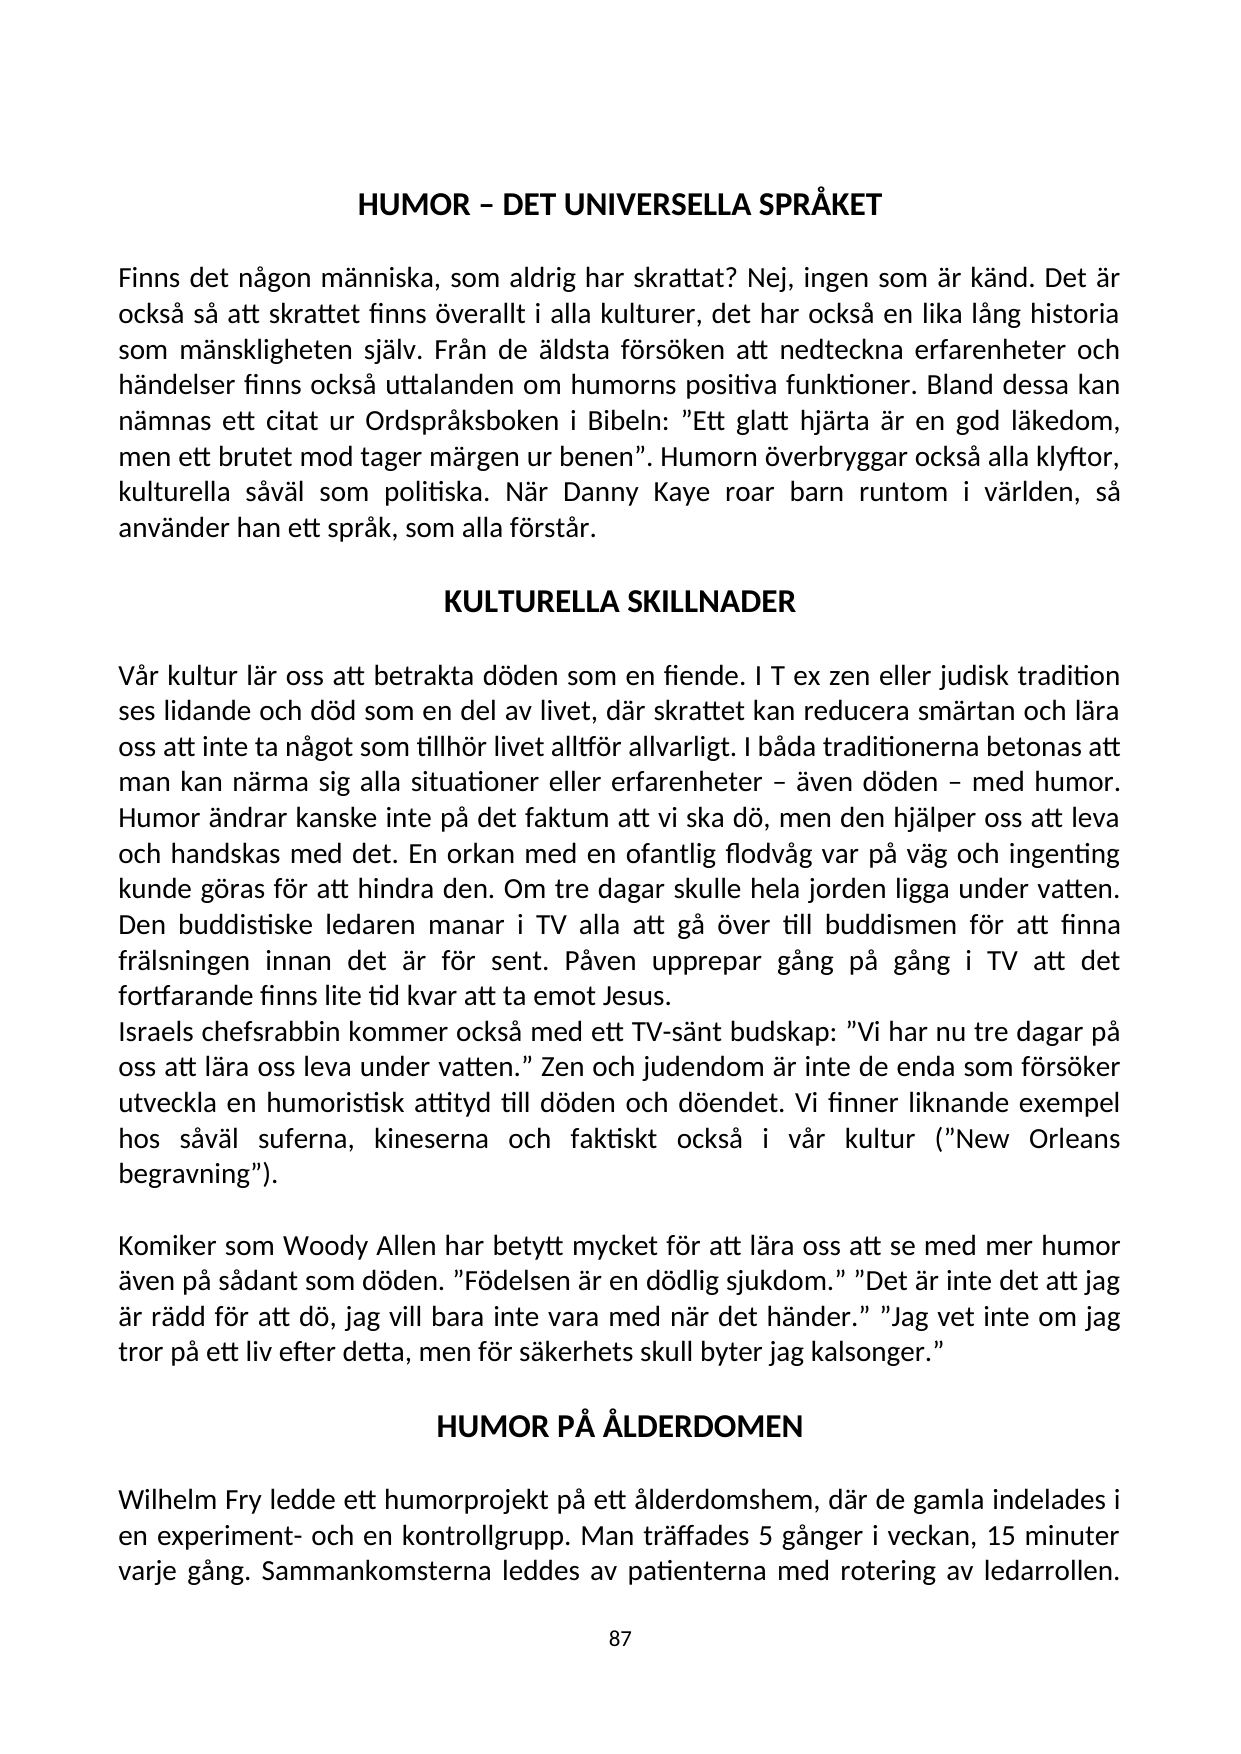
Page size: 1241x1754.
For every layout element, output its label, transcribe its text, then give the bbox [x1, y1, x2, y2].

text Komiker som Woody Allen har betytt mycket för att lära oss att se med mer humor även på sådant som döden. ”Födelsen är en dödlig sjukdom.” ”Det är inte det att jag är rädd för att dö, jag vill bara inte vara med när det händer.” ”Jag vet inte om jag tror på ett liv efter detta, men för säkerhets skull byter jag kalsonger.” [118, 1227, 1122, 1369]
text Finns det någon människa, som aldrig har skrattat? Nej, ingen som är känd. Det är också så att skrattet finns överallt i alla kulturer, det har också en lika lång historia som mänskligheten själv. Från de äldsta försöken att nedteckna erfarenheter och händelser finns också uttalanden om humorns positiva funktioner. Bland dessa kan nämnas ett citat ur Ordspråksboken i Bibeln: ”Ett glatt hjärta är en god läkedom, men ett brutet mod tager märgen ur benen”. Humorn överbryggar också alla klyftor, kulturella såväl som politiska. När Danny Kaye roar barn runtom i världen, så använder han ett språk, som alla förstår. [118, 259, 1122, 544]
text HUMOR – DET UNIVERSELLA SPRÅKET [118, 183, 1122, 224]
text KULTURELLA SKILLNADER [118, 580, 1122, 621]
text Israels chefsrabbin kommer också med ett TV-sänt budskap: ”Vi har nu tre dagar på oss att lära oss leva under vatten.” Zen och judendom är inte de enda som försöker utveckla en humoristisk attityd till döden och döendet. Vi finner liknande exempel hos såväl suferna, kineserna och faktiskt också i vår kultur (”New Orleans begravning”). [118, 1013, 1122, 1191]
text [118, 1481, 1122, 1588]
text HUMOR PÅ ÅLDERDOMEN [118, 1405, 1122, 1445]
text Vår kultur lär oss att betrakta döden som en fiende. I T ex zen eller judisk tradition ses lidande och död som en del av livet, där skrattet kan reducera smärtan och lära oss att inte ta något som tillhör livet alltför allvarligt. I båda traditionerna betonas att man kan närma sig alla situationer eller erfarenheter – även döden – med humor. Humor ändrar kanske inte på det faktum att vi ska dö, men den hjälper oss att leva och handskas med det. En orkan med en ofantlig flodvåg var på väg och ingenting kunde göras för att hindra den. Om tre dagar skulle hela jorden ligga under vatten. Den buddistiske ledaren manar i TV alla att gå över till buddismen för att finna frälsningen innan det är för sent. Påven upprepar gång på gång i TV att det fortfarande finns lite tid kvar att ta emot Jesus. [118, 657, 1122, 1013]
